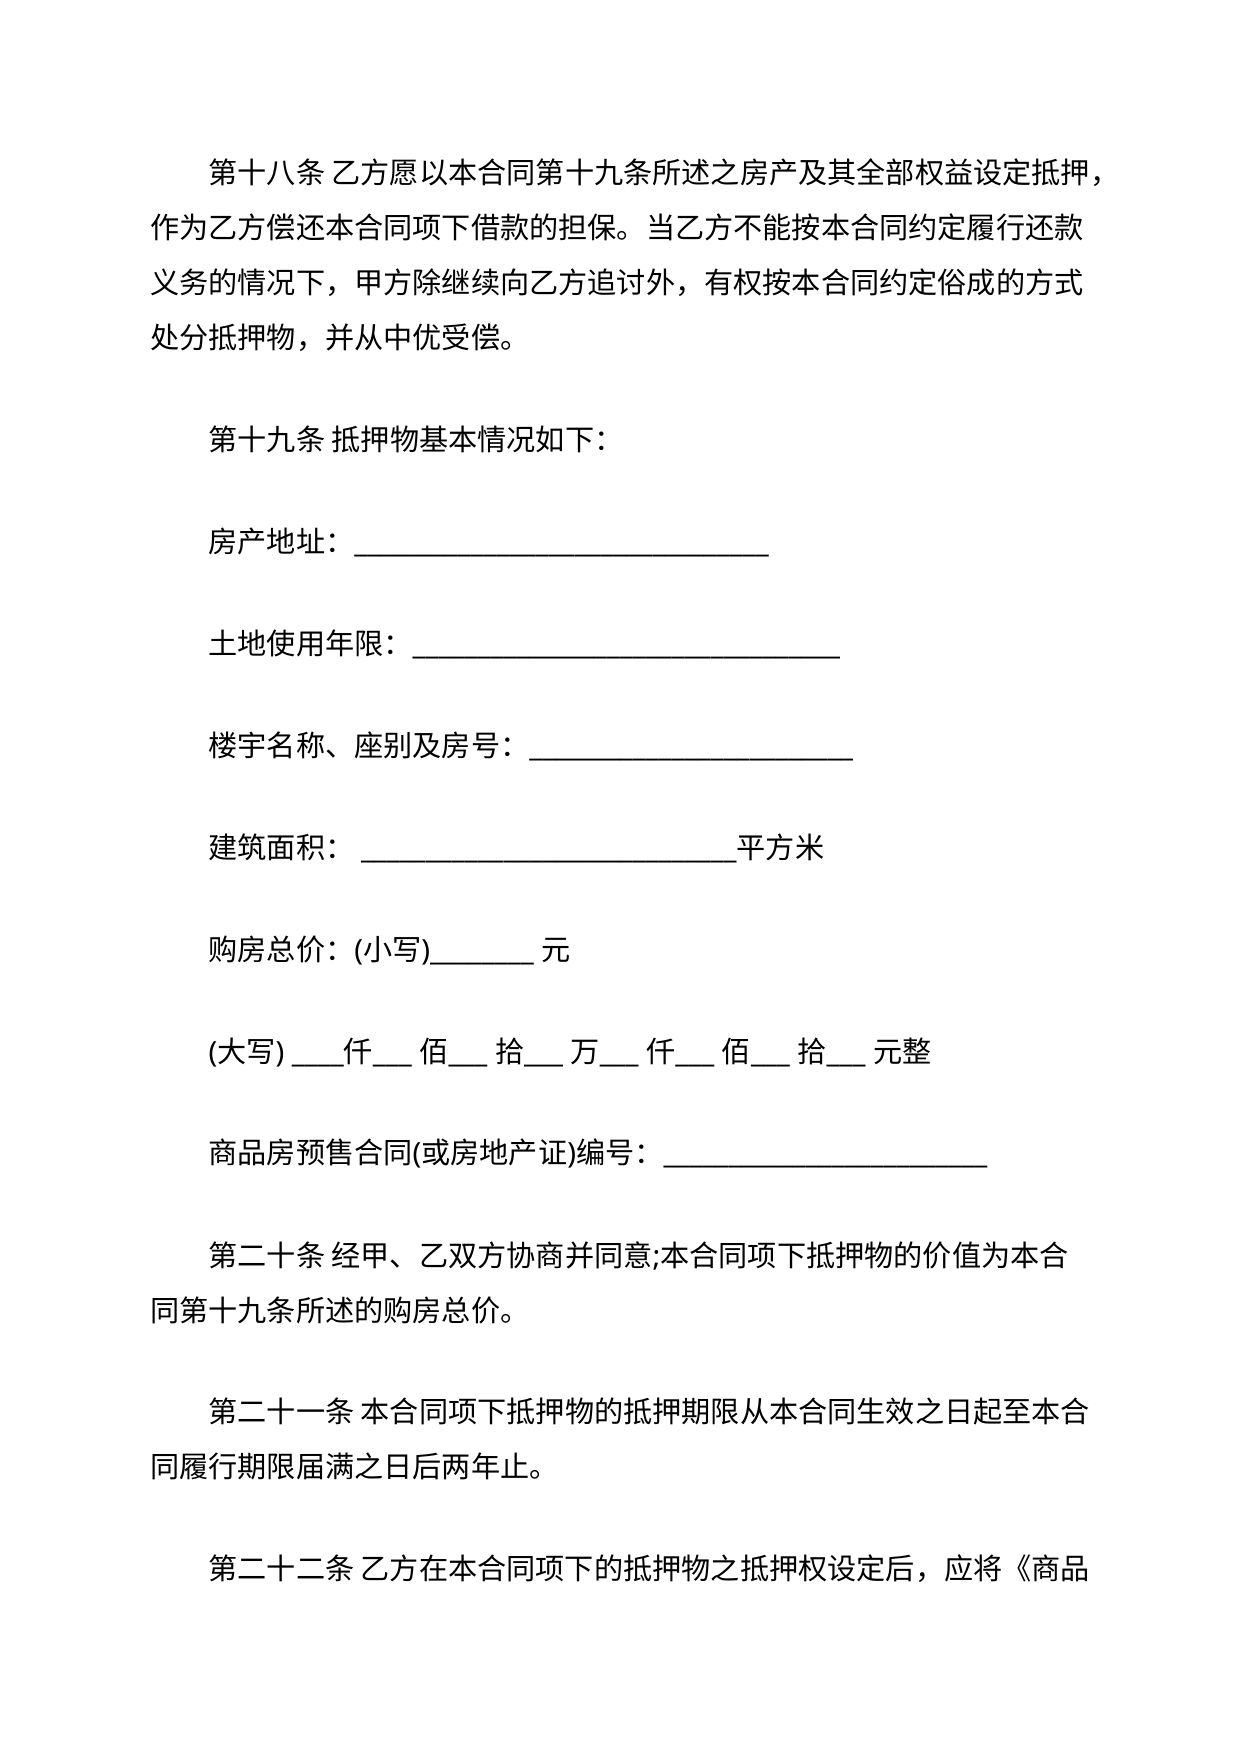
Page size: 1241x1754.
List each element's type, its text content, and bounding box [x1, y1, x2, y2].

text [150, 1546, 1090, 1588]
text 第二十条 经甲、乙双方协商并同意;本合同项下抵押物的价值为本合同第十九条所述的购房总价。 [150, 1232, 1090, 1329]
text (大写) ____仟___ 佰___ 拾___ 万___ 仟___ 佰___ 拾___ 元整 [150, 1028, 1090, 1071]
text 第十八条 乙方愿以本合同第十九条所述之房产及其全部权益设定抵押，作为乙方偿还本合同项下借款的担保。当乙方不能按本合同约定履行还款义务的情况下，甲方除继续向乙方追讨外，有权按本合同约定俗成的方式处分抵押物，并从中优受偿。 [150, 150, 1090, 357]
text 购房总价：(小写)________ 元 [150, 926, 1090, 968]
text 商品房预售合同(或房地产证)编号：_________________________ [150, 1130, 1090, 1172]
text 土地使用年限：_________________________________ [150, 620, 1090, 663]
text 房产地址：________________________________ [150, 518, 1090, 561]
text 楼宇名称、座别及房号：_________________________ [150, 722, 1090, 764]
text 建筑面积： _____________________________平方米 [150, 824, 1090, 867]
text 第十九条 抵押物基本情况如下： [150, 416, 1090, 459]
text 第二十一条 本合同项下抵押物的抵押期限从本合同生效之日起至本合同履行期限届满之日后两年止。 [150, 1389, 1090, 1486]
